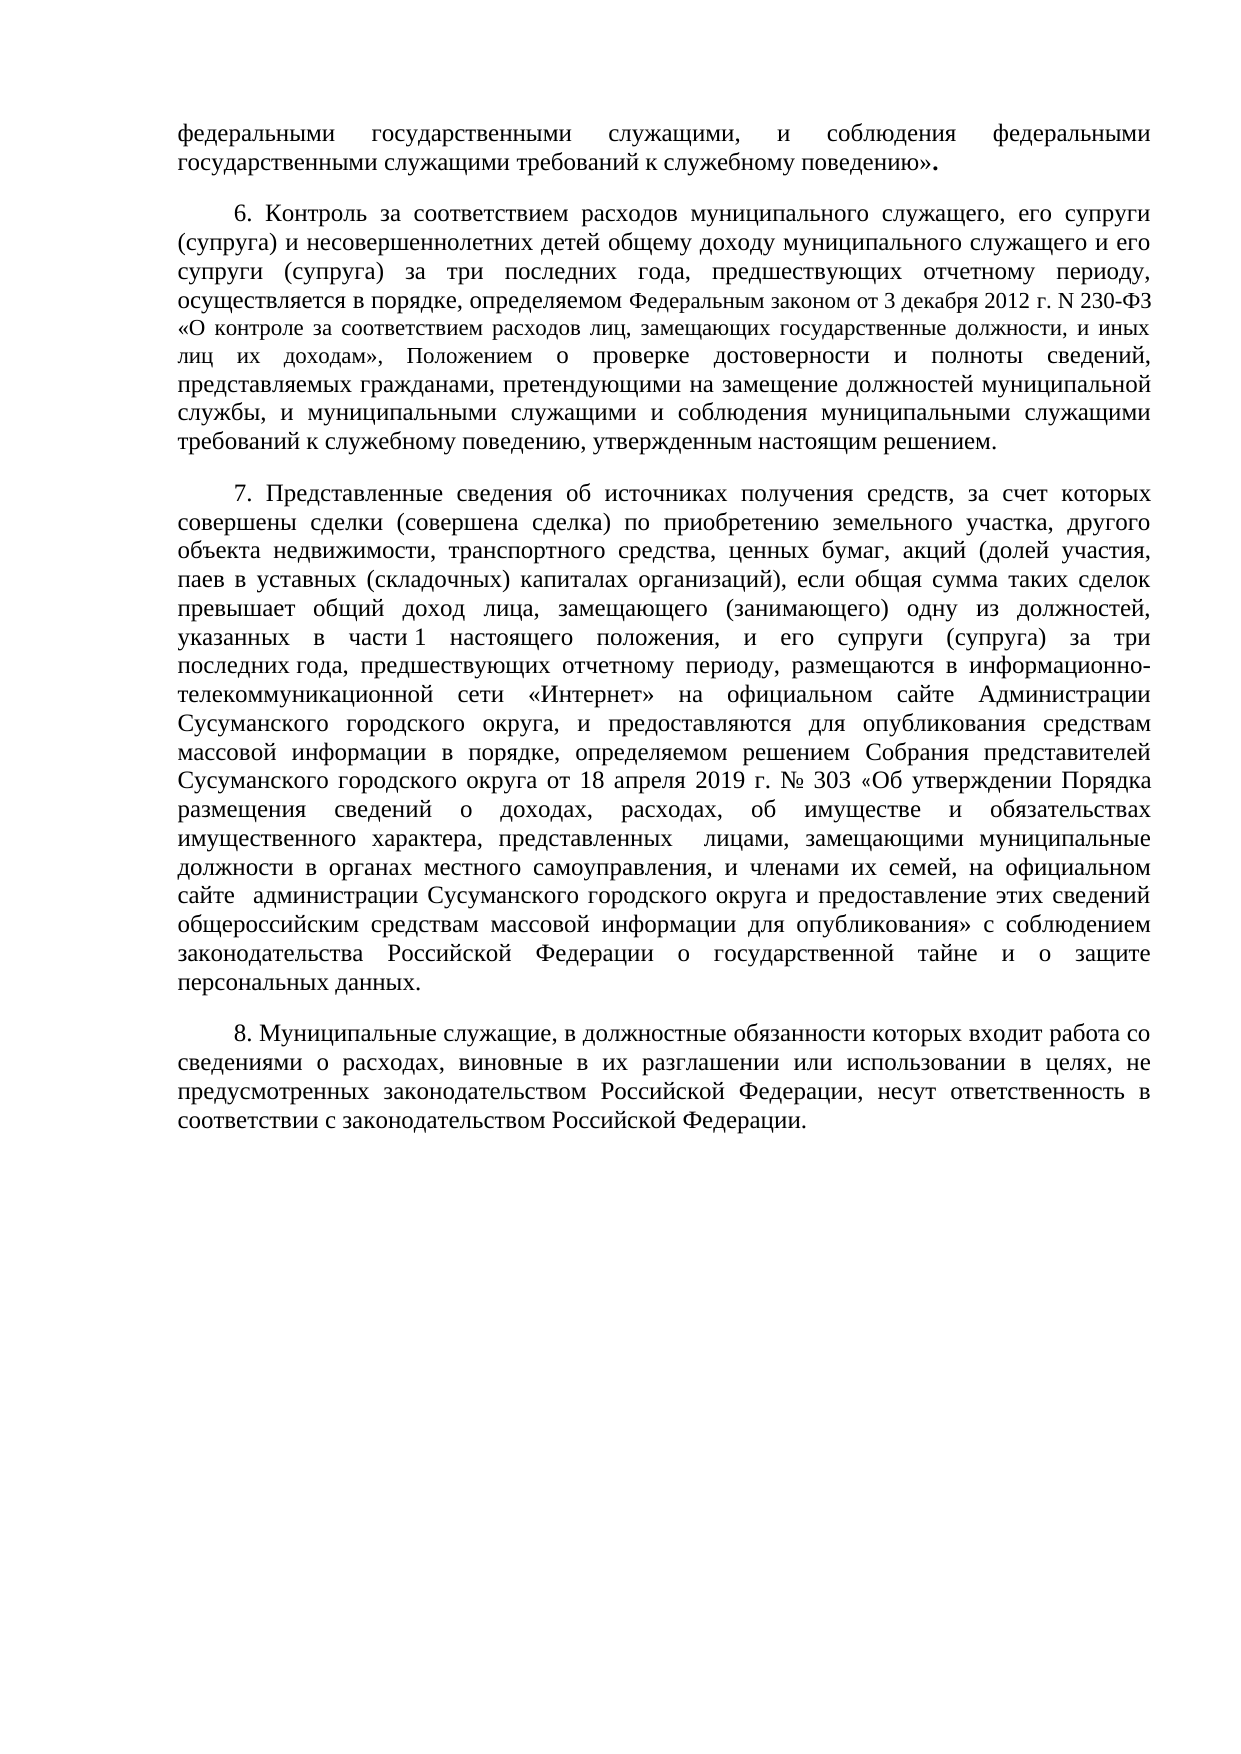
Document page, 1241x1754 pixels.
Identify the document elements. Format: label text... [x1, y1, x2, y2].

text 6. Контроль за соответствием расходов муниципального служащего, его супруги (супруга) и несовершеннолетних детей общему доходу муниципального служащего и его супруги (супруга) за три последних года, предшествующих отчетному периоду, осуществляется в порядке, определяемом Федеральным законом от 3 декабря 2012 г. N 230-ФЗ «О контроле за соответствием расходов лиц, замещающих государственные должности, и иных лиц их доходам», Положением о проверке достоверности и полноты сведений, представляемых гражданами, претендующими на замещение должностей муниципальной службы, и муниципальными служащими и соблюдения муниципальными служащими требований к служебному поведению, утвержденным настоящим решением. [177, 198, 1152, 455]
text 7. Представленные сведения об источниках получения средств, за счет которых совершены сделки (совершена сделка) по приобретению земельного участка, другого объекта недвижимости, транспортного средства, ценных бумаг, акций (долей участия, паев в уставных (складочных) капиталах организаций), если общая сумма таких сделок превышает общий доход лица, замещающего (занимающего) одну из должностей, указанных в части 1 настоящего положения, и его супруги (супруга) за три последних года, предшествующих отчетному периоду, размещаются в информационно-телекоммуникационной сети «Интернет» на официальном сайте Администрации Сусуманского городского округа, и предоставляются для опубликования средствам массовой информации в порядке, определяемом решением Собрания представителей Сусуманского городского округа от 18 апреля 2019 г. № 303 «Об утверждении Порядка размещения сведений о доходах, расходах, об имуществе и обязательствах имущественного характера, представленных лицами, замещающими муниципальные должности в органах местного самоуправления, и членами их семей, на официальном сайте администрации Сусуманского городского округа и предоставление этих сведений общероссийским средствам массовой информации для опубликования» с соблюдением законодательства Российской Федерации о государственной тайне и о защите персональных данных. [177, 478, 1152, 996]
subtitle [177, 118, 1152, 176]
text 8. Муниципальные служащие, в должностные обязанности которых входит работа со сведениями о расходах, виновные в их разглашении или использовании в целях, не предусмотренных законодательством Российской Федерации, несут ответственность в соответствии с законодательством Российской Федерации. [177, 1018, 1152, 1133]
